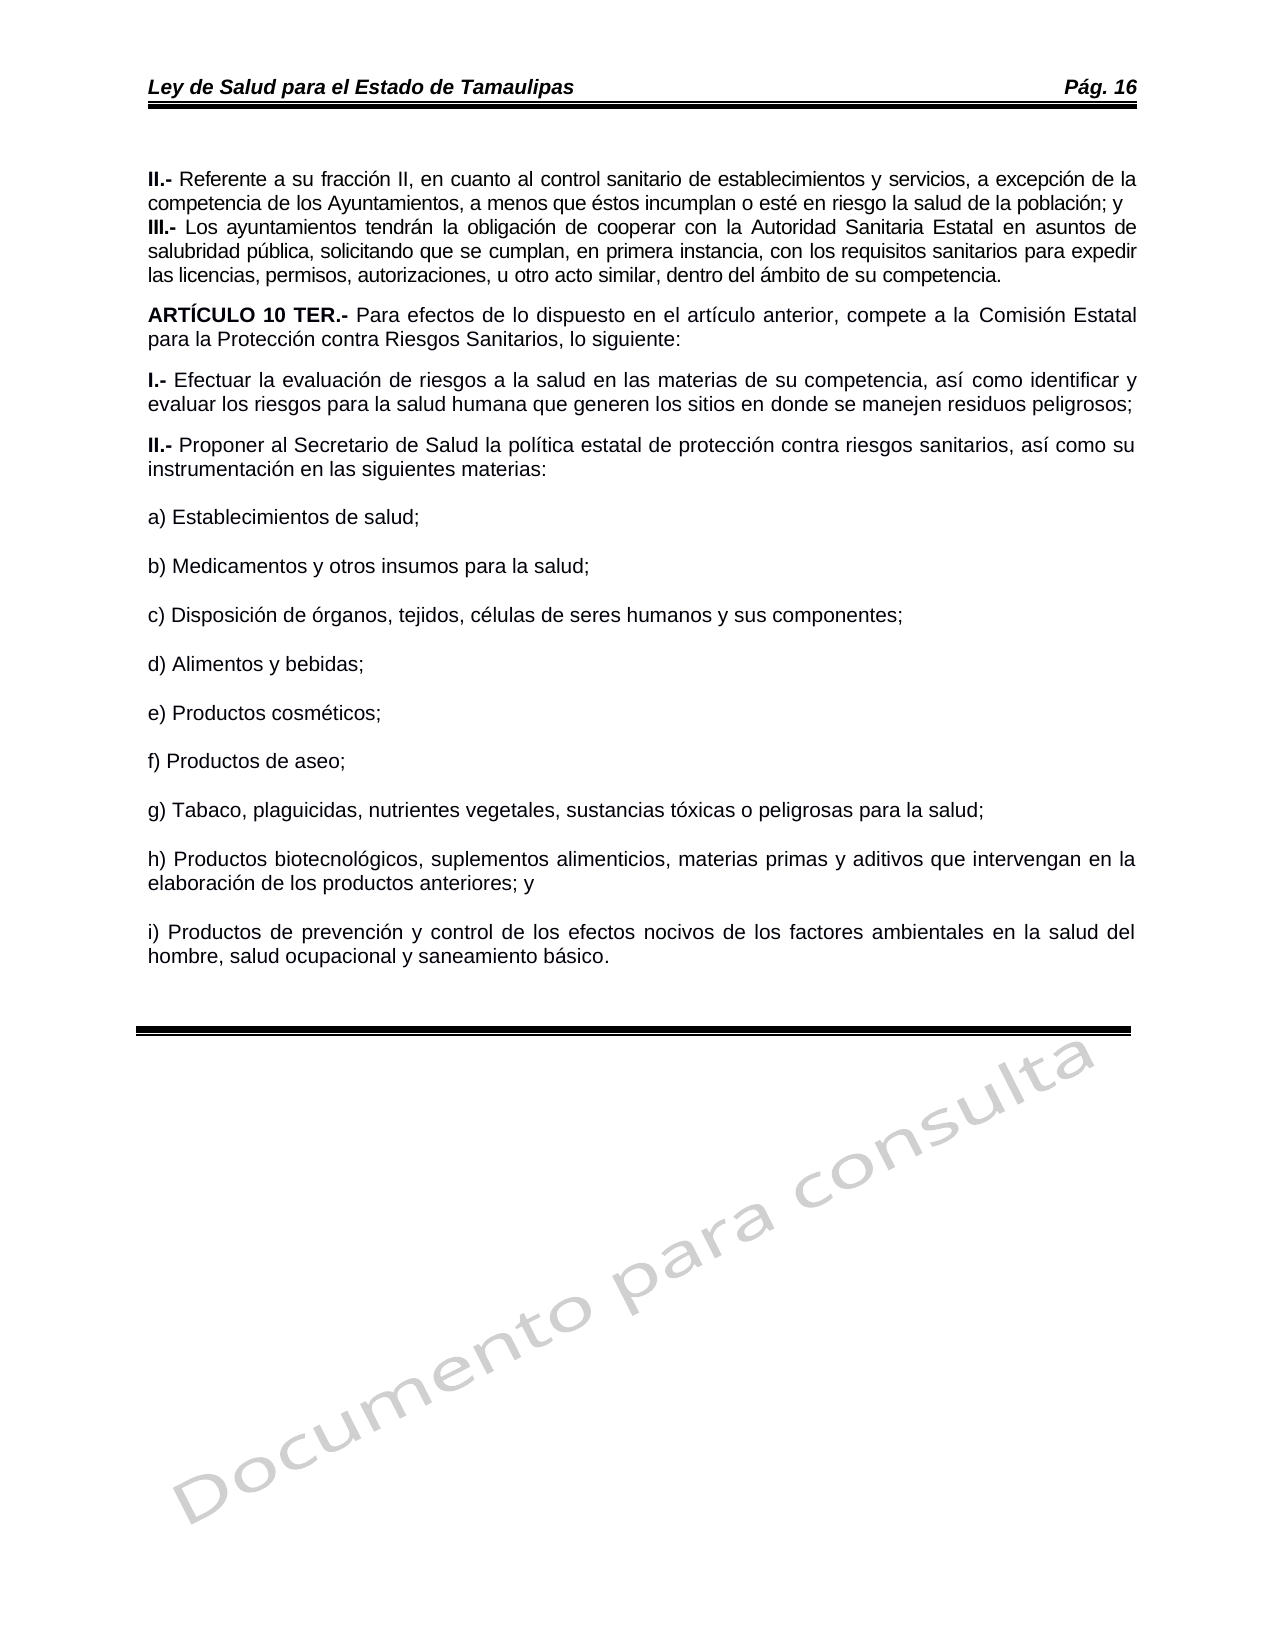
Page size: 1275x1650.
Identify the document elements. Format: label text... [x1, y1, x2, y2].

text i) Productos de prevención y control de los efectos nocivos de los factores ambientales en la salud del hombre, salud ocupacional y saneamiento básico. [148, 920, 1137, 968]
text a) Establecimientos de salud; [148, 504, 1137, 528]
text c) Disposición de órganos, tejidos, células de seres humanos y sus componentes; [148, 602, 1137, 626]
text d) Alimentos y bebidas; [148, 651, 1137, 675]
text II.- Referente a su fracción II, en cuanto al control sanitario de establecimientos y servicios, a excepción de la competencia de los Ayuntamientos, a menos que éstos incumplan o esté en riesgo la salud de la población; y [148, 167, 1137, 215]
text III.- Los ayuntamientos tendrán la obligación de cooperar con la Autoridad Sanitaria Estatal en asuntos de salubridad pública, solicitando que se cumplan, en primera instancia, con los requisitos sanitarios para expedir las licencias, permisos, autorizaciones, u otro acto similar, dentro del ámbito de su competencia. [148, 215, 1137, 287]
text b) Medicamentos y otros insumos para la salud; [148, 553, 1137, 577]
text I.- Efectuar la evaluación de riesgos a la salud en las materias de su competencia, así como identificar y evaluar los riesgos para la salud humana que generen los sitios en donde se manejen residuos peligrosos; [148, 368, 1137, 416]
text f) Productos de aseo; [148, 749, 1137, 773]
text h) Productos biotecnológicos, suplementos alimenticios, materias primas y aditivos que intervengan en la elaboración de los productos anteriores; y [148, 847, 1137, 895]
text II.- Proponer al Secretario de Salud la política estatal de protección contra riesgos sanitarios, así como su instrumentación en las siguientes materias: [148, 433, 1137, 481]
text g) Tabaco, plaguicidas, nutrientes vegetales, sustancias tóxicas o peligrosas para la salud; [148, 798, 1137, 822]
text ARTÍCULO 10 TER.- Para efectos de lo dispuesto en el artículo anterior, compete a la Comisión Estatal para la Protección contra Riesgos Sanitarios, lo siguiente: [148, 303, 1137, 351]
text e) Productos cosméticos; [148, 700, 1137, 724]
